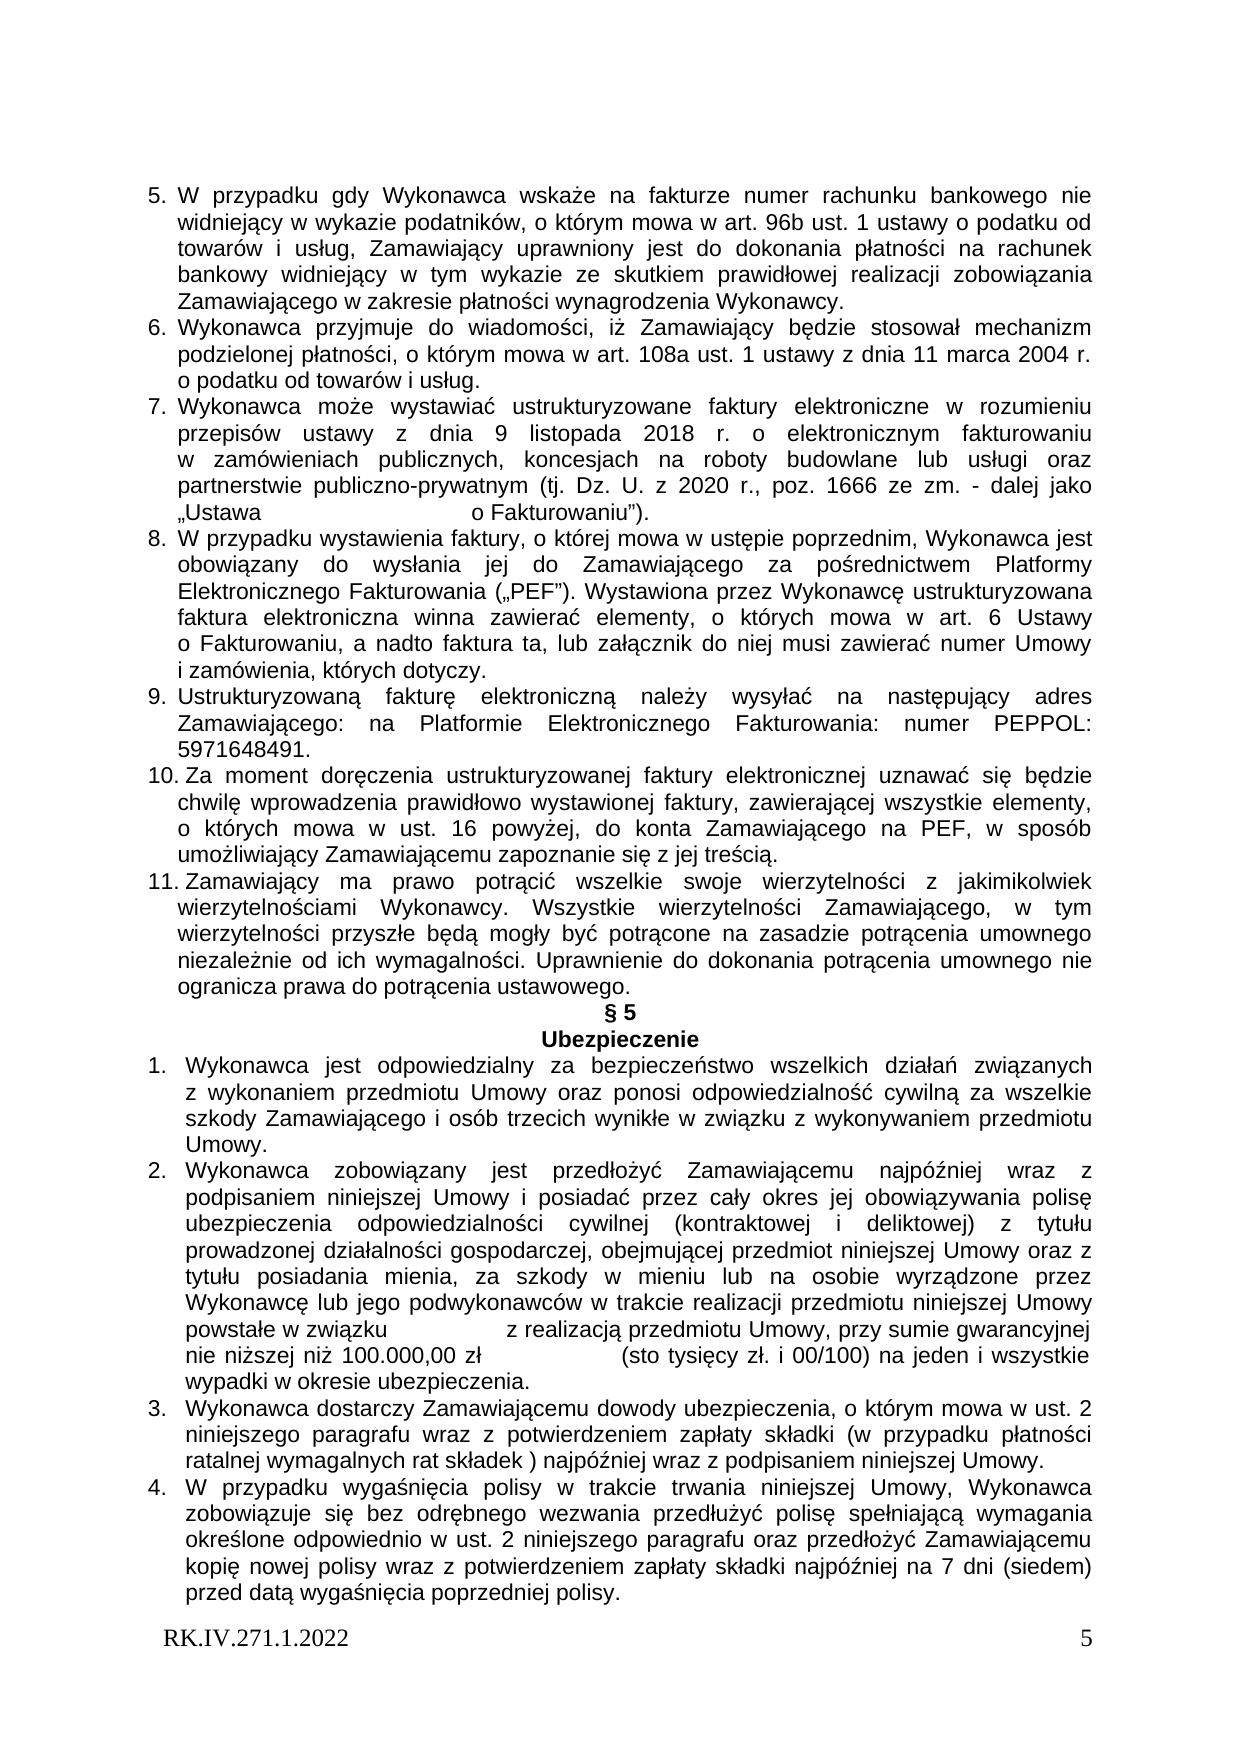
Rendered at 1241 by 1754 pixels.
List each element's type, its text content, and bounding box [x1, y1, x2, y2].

list W przypadku wystawienia faktury, o której mowa w ustępie poprzednim, Wykonawca jest obowiązany do wysłania jej do Zamawiającego za pośrednictwem Platformy Elektronicznego Fakturowania („PEF”). Wystawiona przez Wykonawcę ustrukturyzowana faktura elektroniczna winna zawierać elementy, o których mowa w art. 6 Ustawy o Fakturowaniu, a nadto faktura ta, lub załącznik do niej musi zawierać numer Umowy i zamówienia, których dotyczy. [148, 525, 1093, 683]
list W przypadku gdy Wykonawca wskaże na fakturze numer rachunku bankowego nie widniejący w wykazie podatników, o którym mowa w art. 96b ust. 1 ustawy o podatku od towarów i usług, Zamawiający uprawniony jest do dokonania płatności na rachunek bankowy widniejący w tym wykazie ze skutkiem prawidłowej realizacji zobowiązania Zamawiającego w zakresie płatności wynagrodzenia Wykonawcy. [148, 182, 1093, 314]
text Ubezpieczenie [148, 1026, 1093, 1052]
list Wykonawca przyjmuje do wiadomości, iż Zamawiający będzie stosował mechanizm podzielonej płatności, o którym mowa w art. 108a ust. 1 ustawy z dnia 11 marca 2004 r. o podatku od towarów i usług. [148, 314, 1093, 393]
list Wykonawca może wystawiać ustrukturyzowane faktury elektroniczne w rozumieniu przepisów ustawy z dnia 9 listopada 2018 r. o elektronicznym fakturowaniu w zamówieniach publicznych, koncesjach na roboty budowlane lub usługi oraz partnerstwie publiczno-prywatnym (tj. Dz. U. z 2020 r., poz. 1666 ze zm. - dalej jako „Ustawa o Fakturowaniu”). [148, 393, 1093, 525]
list Wykonawca dostarczy Zamawiającemu dowody ubezpieczenia, o którym mowa w ust. 2 niniejszego paragrafu wraz z potwierdzeniem zapłaty składki (w przypadku płatności ratalnej wymagalnych rat składek ) najpóźniej wraz z podpisaniem niniejszej Umowy. [148, 1395, 1093, 1474]
text § 5 [148, 999, 1093, 1026]
list Za moment doręczenia ustrukturyzowanej faktury elektronicznej uznawać się będzie chwilę wprowadzenia prawidłowo wystawionej faktury, zawierającej wszystkie elementy, o których mowa w ust. 16 powyżej, do konta Zamawiającego na PEF, w sposób umożliwiający Zamawiającemu zapoznanie się z jej treścią. [148, 762, 1093, 868]
list Zamawiający ma prawo potrącić wszelkie swoje wierzytelności z jakimikolwiek wierzytelnościami Wykonawcy. Wszystkie wierzytelności Zamawiającego, w tym wierzytelności przyszłe będą mogły być potrącone na zasadzie potrącenia umownego niezależnie od ich wymagalności. Uprawnienie do dokonania potrącenia umownego nie ogranicza prawa do potrącenia ustawowego. [148, 868, 1093, 999]
list Wykonawca jest odpowiedzialny za bezpieczeństwo wszelkich działań związanych z wykonaniem przedmiotu Umowy oraz ponosi odpowiedzialność cywilną za wszelkie szkody Zamawiającego i osób trzecich wynikłe w związku z wykonywaniem przedmiotu Umowy. [148, 1052, 1093, 1157]
list W przypadku wygaśnięcia polisy w trakcie trwania niniejszej Umowy, Wykonawca zobowiązuje się bez odrębnego wezwania przedłużyć polisę spełniającą wymagania określone odpowiednio w ust. 2 niniejszego paragrafu oraz przedłożyć Zamawiającemu kopię nowej polisy wraz z potwierdzeniem zapłaty składki najpóźniej na 7 dni (siedem) przed datą wygaśnięcia poprzedniej polisy. [148, 1474, 1093, 1606]
list Ustrukturyzowaną fakturę elektroniczną należy wysyłać na następujący adres Zamawiającego: na Platformie Elektronicznego Fakturowania: numer PEPPOL: 5971648491. [148, 683, 1093, 762]
list Wykonawca zobowiązany jest przedłożyć Zamawiającemu najpóźniej wraz z podpisaniem niniejszej Umowy i posiadać przez cały okres jej obowiązywania polisę ubezpieczenia odpowiedzialności cywilnej (kontraktowej i deliktowej) z tytułu prowadzonej działalności gospodarczej, obejmującej przedmiot niniejszej Umowy oraz z tytułu posiadania mienia, za szkody w mieniu lub na osobie wyrządzone przez Wykonawcę lub jego podwykonawców w trakcie realizacji przedmiotu niniejszej Umowy powstałe w związku z realizacją przedmiotu Umowy, przy sumie gwarancyjnej nie niższej niż 100.000,00 zł (sto tysięcy zł. i 00/100) na jeden i wszystkie wypadki w okresie ubezpieczenia. [148, 1157, 1093, 1395]
